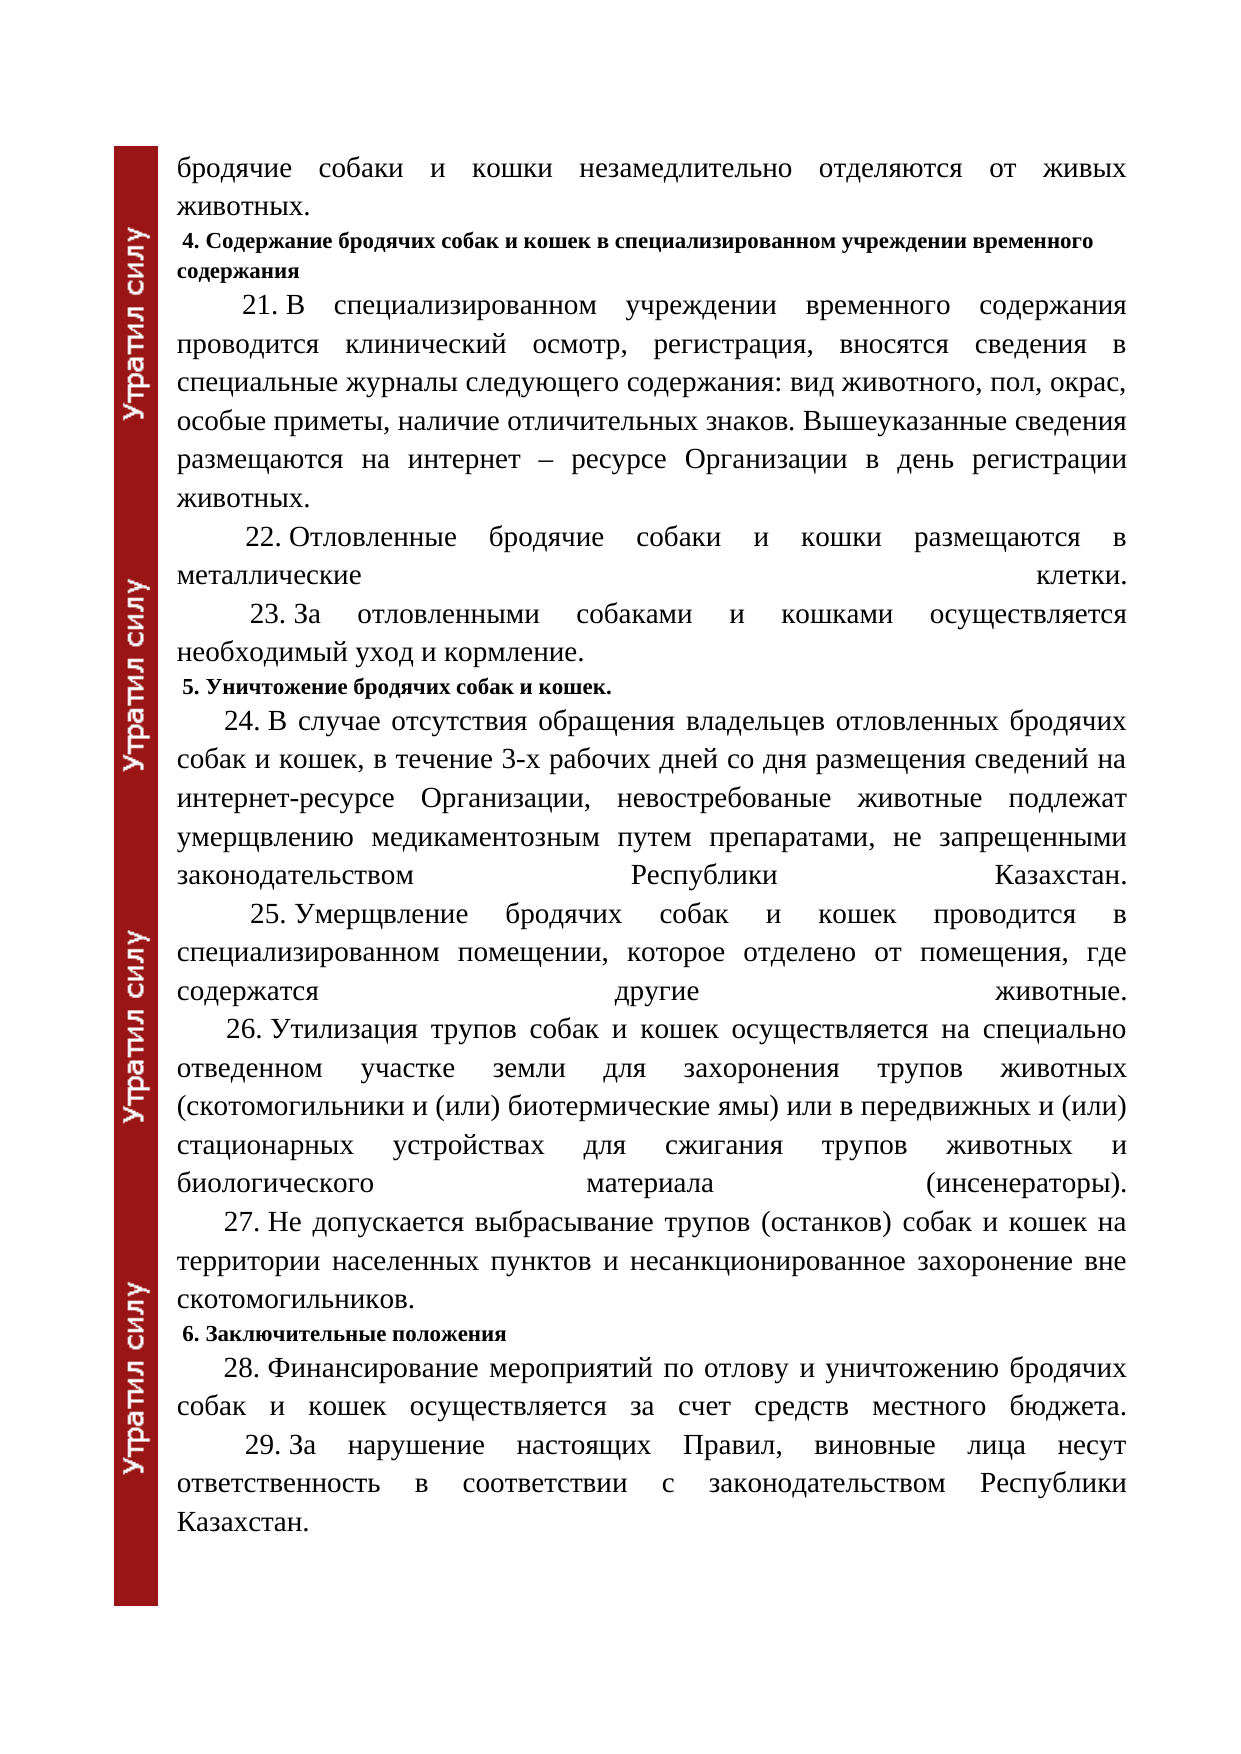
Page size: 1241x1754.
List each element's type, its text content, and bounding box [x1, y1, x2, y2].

text 24. В случае отсутствия обращения владельцев отловленных бродячих собак и кошек, в течение 3-х рабочих дней со дня размещения сведений на интернет-ресурсе Организации, невостребованые животные подлежат умерщвлению медикаментозным путем препаратами, не запрещенными законодательством Республики Казахстан. 25. Умерщвление бродячих собак и кошек проводится в специализированном помещении, которое отделено от помещения, где содержатся другие животные. 26. Утилизация трупов собак и кошек осуществляется на специально отведенном участке земли для захоронения трупов животных (скотомогильники и (или) биотермические ямы) или в передвижных и (или) стационарных устройствах для сжигания трупов животных и биологического материала (инсенераторы). 27. Не допускается выбрасывание трупов (останков) собак и кошек на территории населенных пунктов и несанкционированное захоронение вне скотомогильников. [112, 703, 1128, 1315]
picture [114, 1538, 158, 1606]
picture [114, 1346, 158, 1350]
text 6. Заключительные положения [112, 1320, 1128, 1346]
picture [114, 146, 158, 150]
picture [114, 1315, 158, 1320]
picture [114, 222, 158, 227]
picture [114, 668, 158, 673]
text 28. Финансирование мероприятий по отлову и уничтожению бродячих собак и кошек осуществляется за счет средств местного бюджета. 29. За нарушение настоящих Правил, виновные лица несут ответственность в соответствии с законодательством Республики Казахстан. [112, 1350, 1128, 1538]
text 4. Содержание бродячих собак и кошек в специализированном учреждении временного содержания [112, 227, 1128, 284]
text 21. В специализированном учреждении временного содержания проводится клинический осмотр, регистрация, вносятся сведения в специальные журналы следующего содержания: вид животного, пол, окрас, особые приметы, наличие отличительных знаков. Вышеуказанные сведения размещаются на интернет – ресурсе Организации в день регистрации животных. 22. Отловленные бродячие собаки и кошки размещаются в металлические клетки. 23. За отловленными собаками и кошками осуществляется необходимый уход и кормление. [112, 287, 1128, 668]
text 5. Уничтожение бродячих собак и кошек. [112, 673, 1128, 699]
picture [114, 699, 158, 703]
